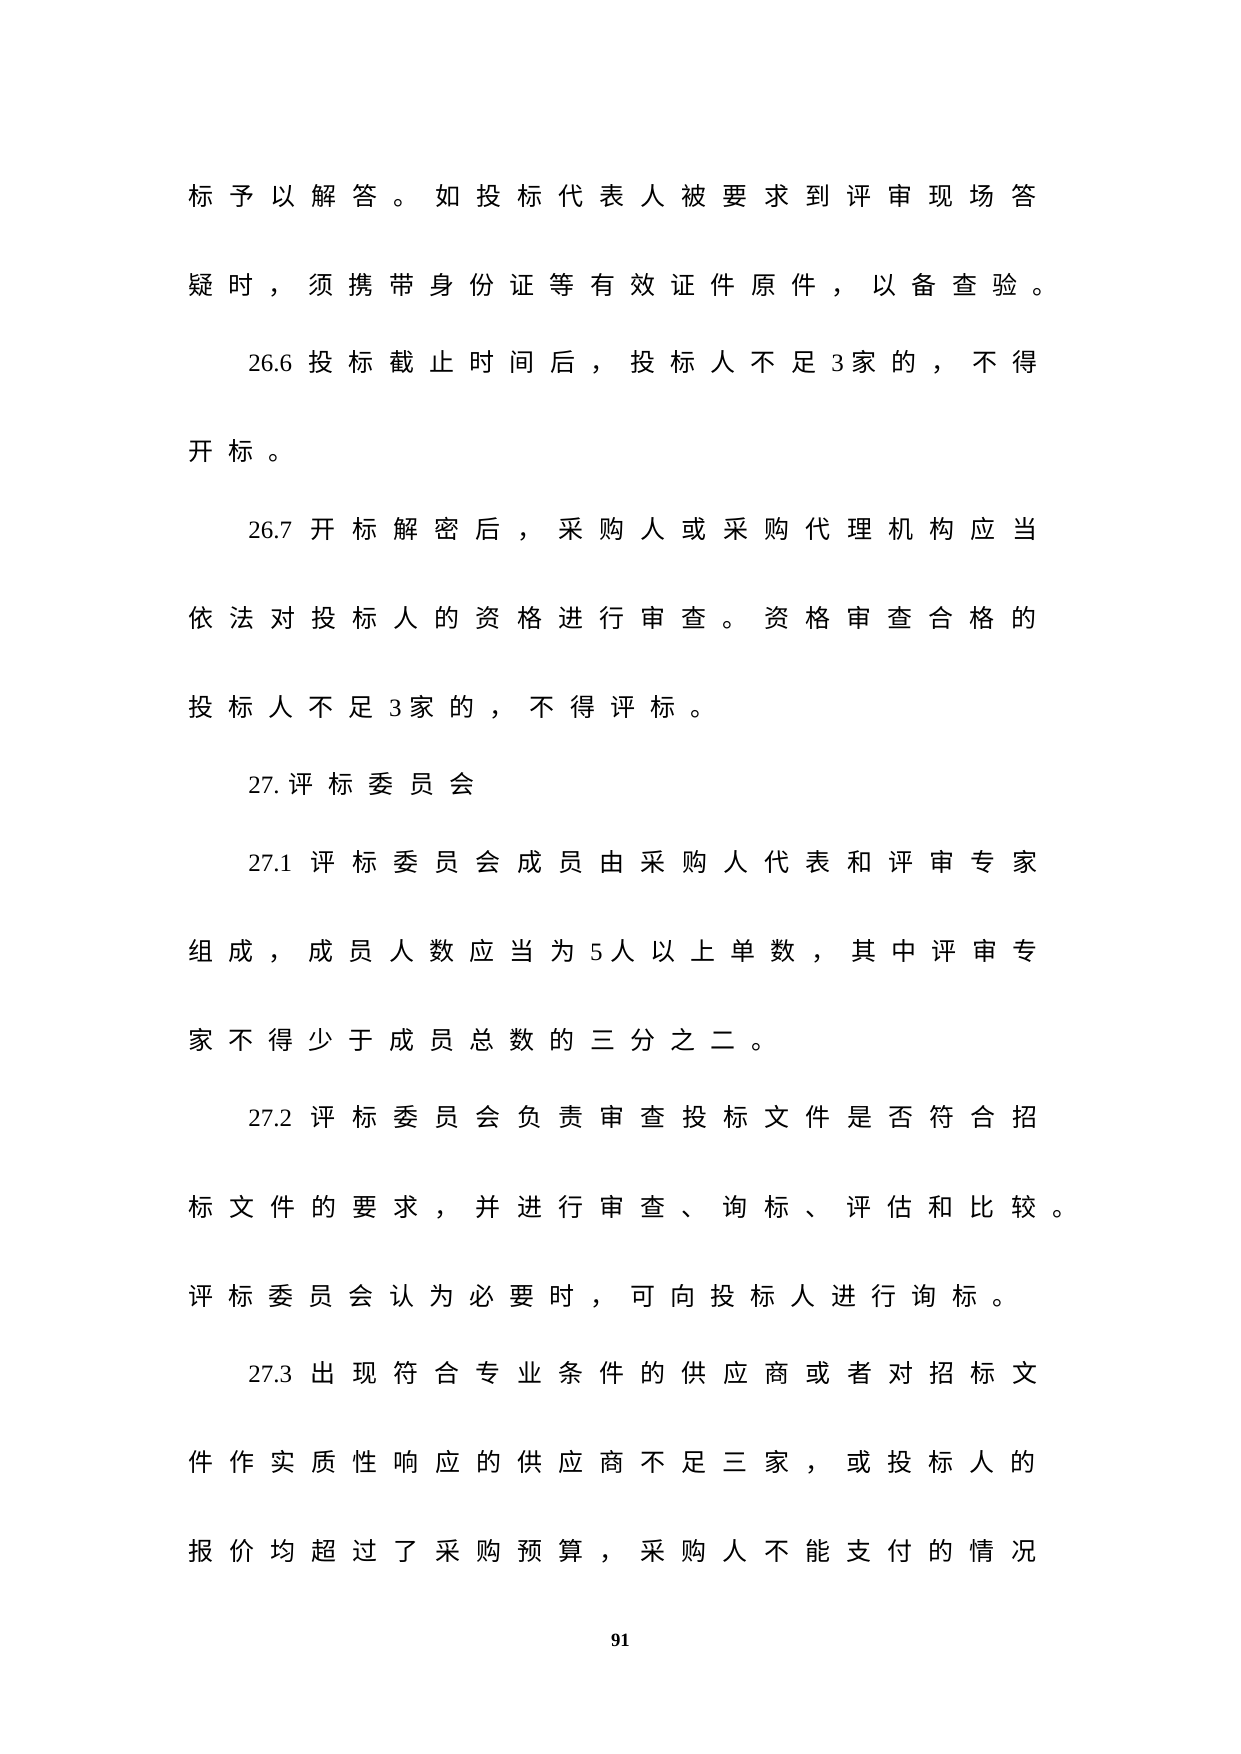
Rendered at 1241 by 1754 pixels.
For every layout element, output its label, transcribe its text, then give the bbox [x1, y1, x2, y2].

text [188, 164, 1052, 313]
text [188, 1342, 1052, 1579]
text 27.1 评标委员会成员由采购人代表和评审专家组成，成员人数应当为5人以上单数，其中评审专家不得少于成员总数的三分之二。 [188, 831, 1052, 1068]
text 26.7 开标解密后，采购人或采购代理机构应当依法对投标人的资格进行审查。资格审查合格的投标人不足3家的，不得评标。 [188, 498, 1052, 735]
text 27. 评标委员会 [188, 753, 1052, 813]
text 26.6 投标截止时间后，投标人不足3家的，不得开标。 [188, 331, 1052, 479]
text 27.2 评标委员会负责审查投标文件是否符合招标文件的要求，并进行审查、询标、评估和比较。评标委员会认为必要时，可向投标人进行询标。 [188, 1086, 1052, 1324]
